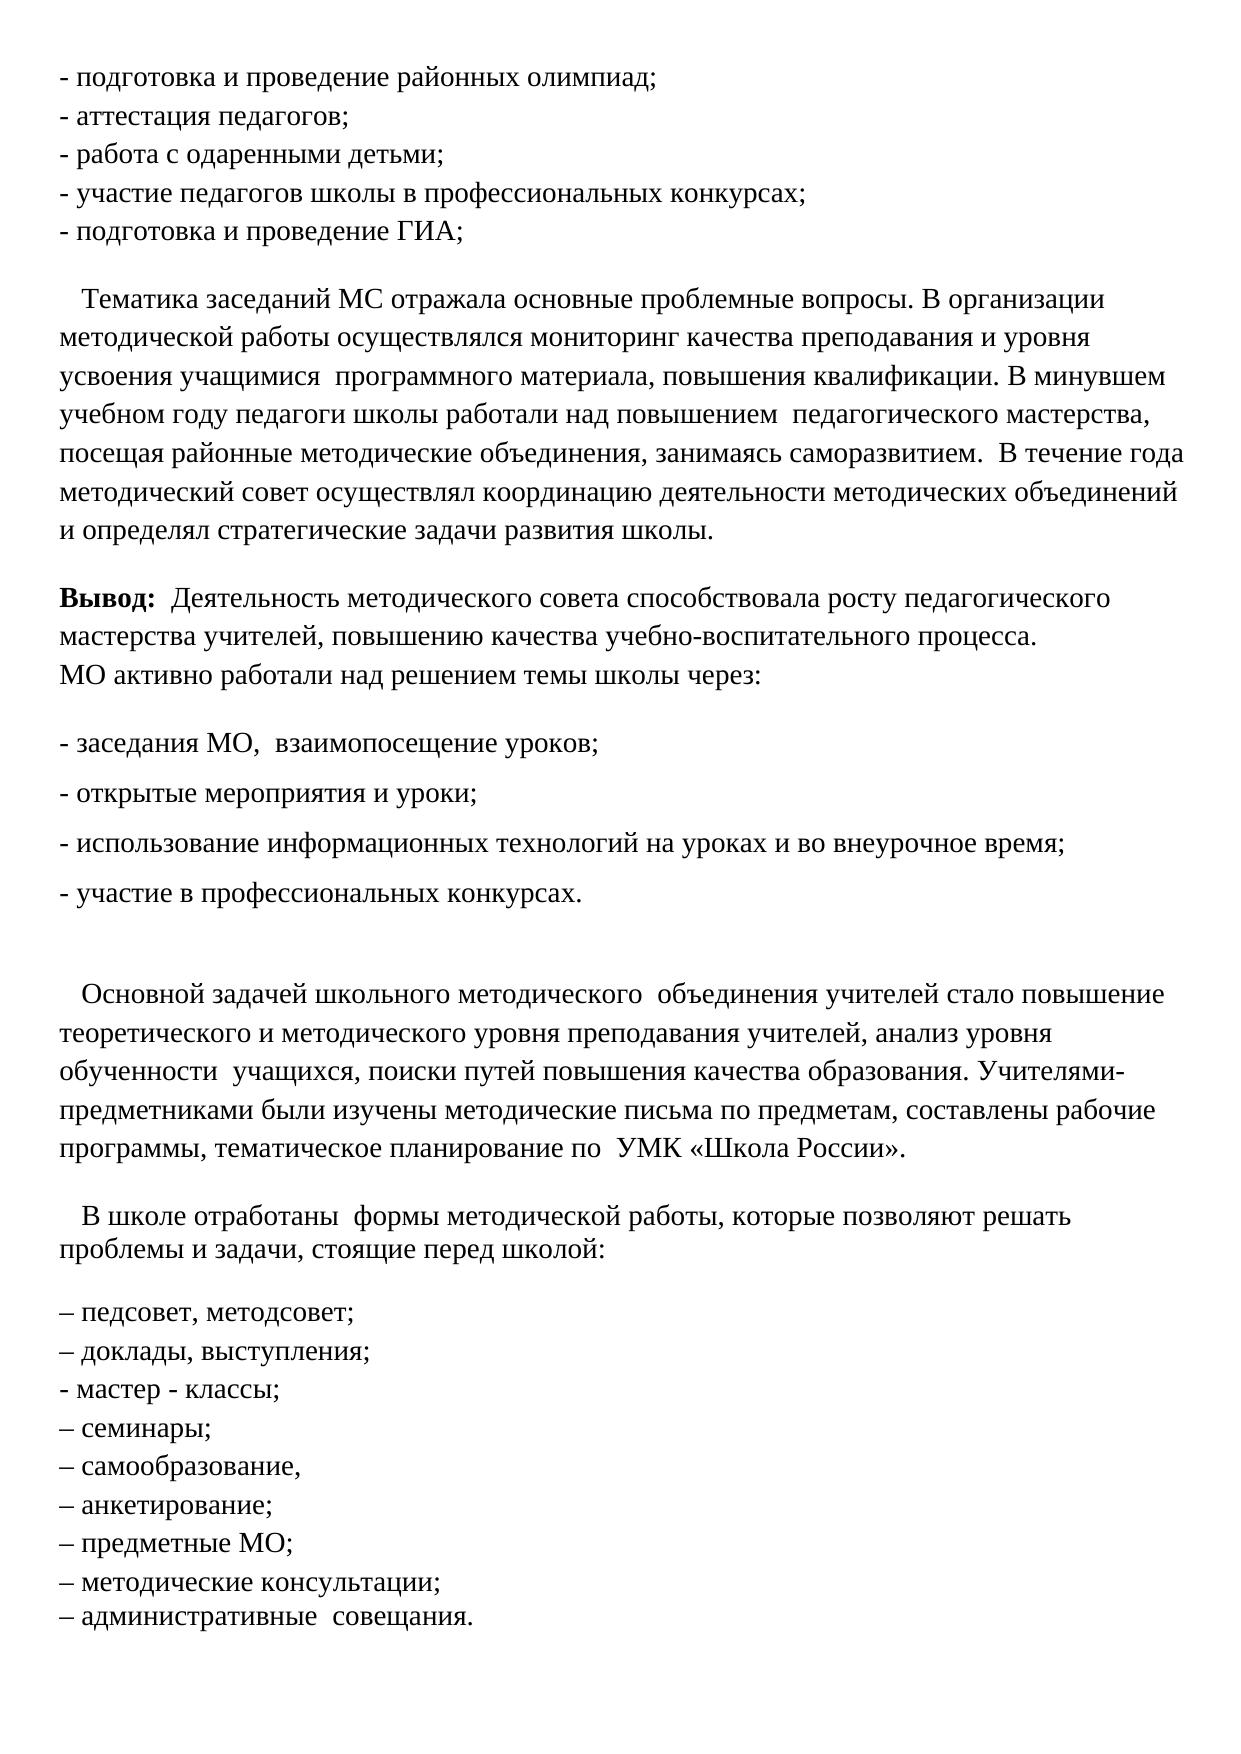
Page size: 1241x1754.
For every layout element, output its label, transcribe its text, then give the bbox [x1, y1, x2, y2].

text Тематика заседаний МС отражала основные проблемные вопросы. В организации методической работы осуществлялся мониторинг качества преподавания и уровня усвоения учащимися программного материала, повышения квалификации. В минувшем учебном году педагоги школы работали над повышением педагогического мастерства, посещая районные методические объединения, занимаясь саморазвитием. В течение года методический совет осуществлял координацию деятельности методических объединений и определял стратегические задачи развития школы. [59, 281, 1196, 546]
text – самообразование, [59, 1448, 1196, 1482]
text - мастер - классы; [59, 1371, 1196, 1405]
text - участие педагогов школы в профессиональных конкурсах; [59, 175, 1196, 208]
text - заседания МО, взаимопосещение уроков; [59, 725, 1196, 758]
text – административные совещания. [59, 1598, 1196, 1631]
text – доклады, выступления; [59, 1333, 1196, 1366]
text - участие в профессиональных конкурсах. [59, 876, 1196, 909]
text - использование информационных технологий на уроках и во внеурочное время; [59, 825, 1196, 859]
text – педсовет, методсовет; [59, 1294, 1196, 1328]
text – семинары; [59, 1410, 1196, 1443]
text - работа с одаренными детьми; [59, 136, 1196, 170]
text – методические консультации; [59, 1564, 1196, 1598]
text - аттестация педагогов; [59, 98, 1196, 131]
text - подготовка и проведение ГИА; [59, 213, 1196, 247]
text – предметные МО; [59, 1526, 1196, 1559]
text - открытые мероприятия и уроки; [59, 775, 1196, 808]
text – анкетирование; [59, 1487, 1196, 1521]
text - подготовка и проведение районных олимпиад; [59, 59, 1196, 93]
text В школе отработаны формы методической работы, которые позволяют решать проблемы и задачи, стоящие перед школой: [59, 1198, 1196, 1265]
text Основной задачей школьного методического объединения учителей стало повышение теоретического и методического уровня преподавания учителей, анализ уровня обученности учащихся, поиски путей повышения качества образования. Учителями-предметниками были изучены методические письма по предметам, составлены рабочие программы, тематическое планирование по УМК «Школа России». [59, 976, 1196, 1164]
text Вывод: Деятельность методического совета способствовала росту педагогического мастерства учителей, повышению качества учебно-воспитательного процесса. МО активно работали над решением темы школы через: [59, 580, 1196, 691]
